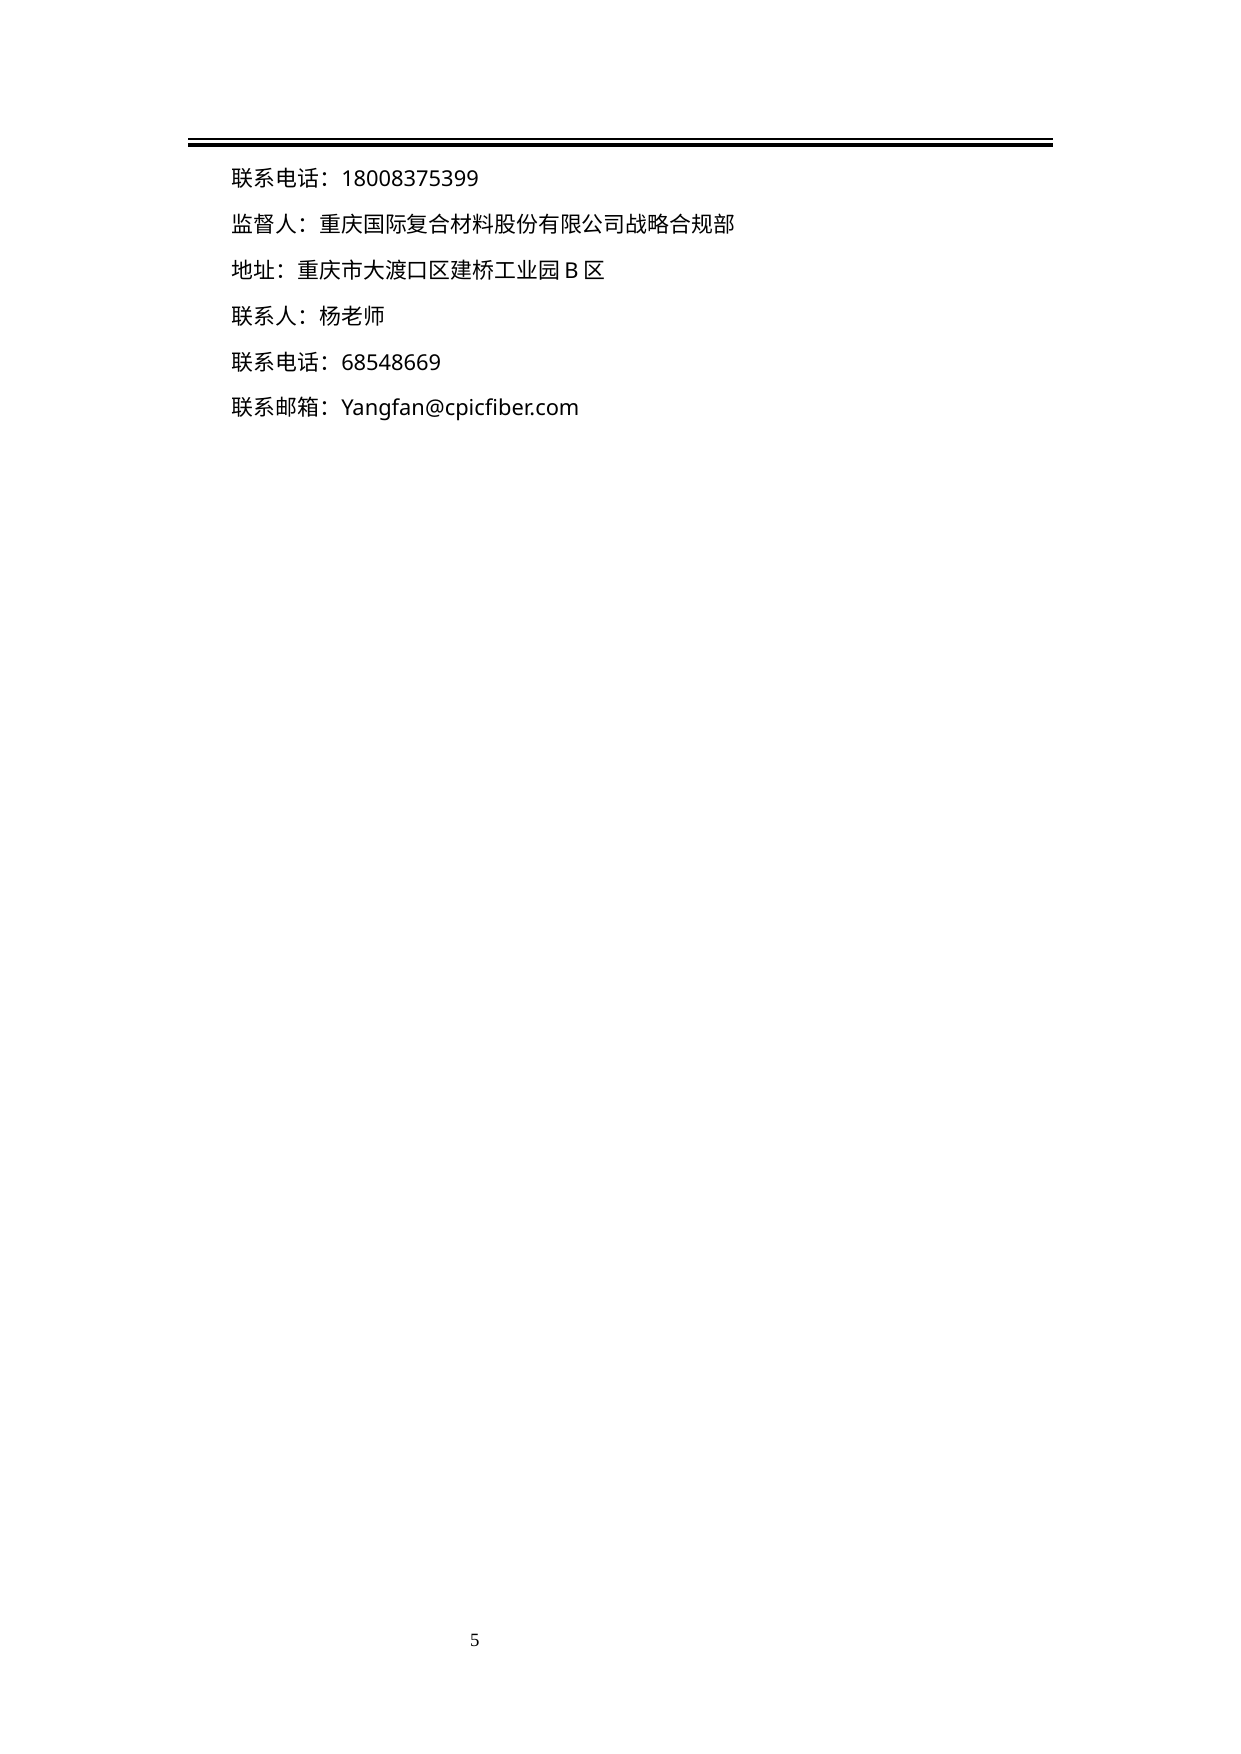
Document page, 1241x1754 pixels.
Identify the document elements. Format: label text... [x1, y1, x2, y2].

text 地址：重庆市大渡口区建桥工业园B区 [187, 242, 1053, 287]
text 联系邮箱：Yangfan@cpicfiber.com [187, 379, 1053, 425]
text 联系电话：68548669 [187, 333, 1053, 379]
text 联系人：杨老师 [187, 287, 1053, 333]
text 监督人：重庆国际复合材料股份有限公司战略合规部 [187, 196, 1053, 242]
text 联系电话：18008375399 [187, 150, 1053, 196]
